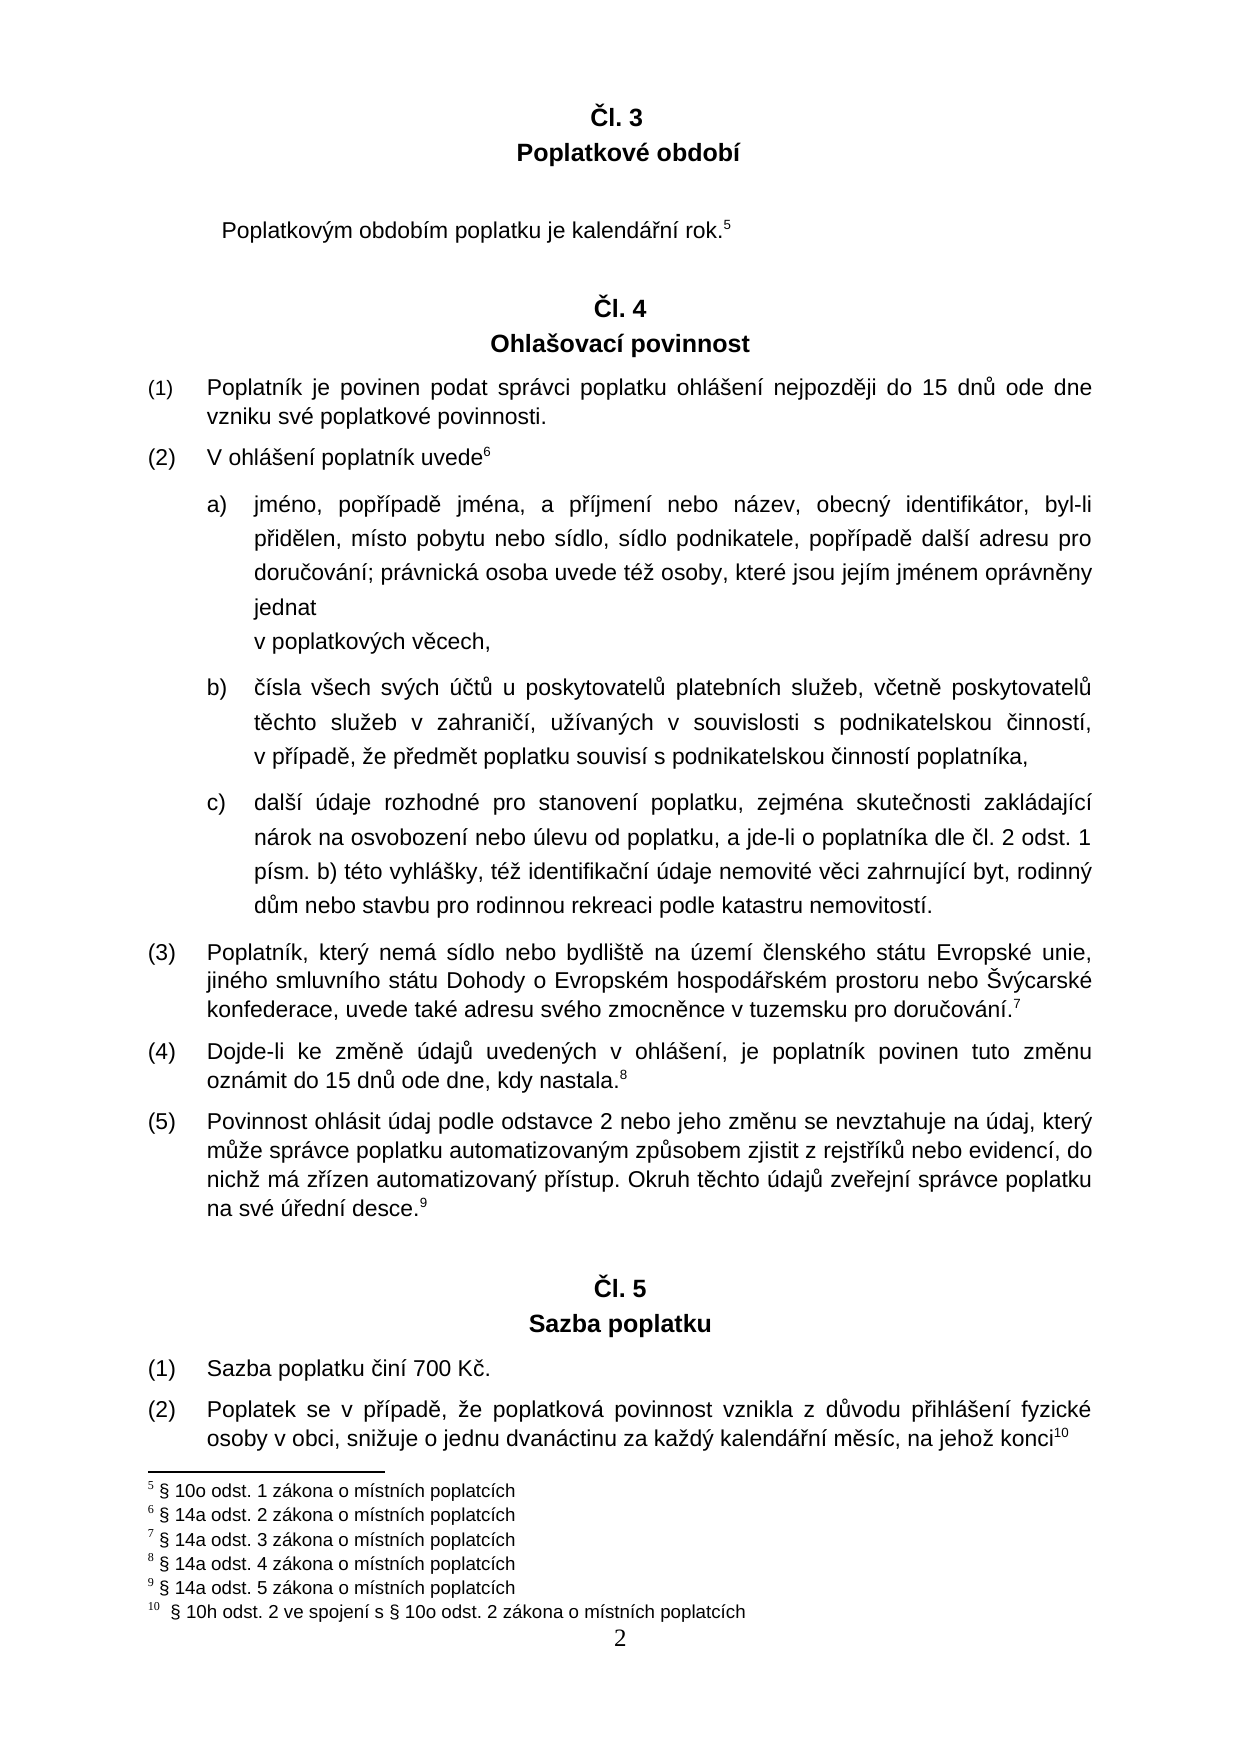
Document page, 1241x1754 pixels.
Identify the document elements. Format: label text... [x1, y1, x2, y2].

text Sazba poplatku [148, 1309, 1093, 1338]
text Ohlašovací povinnost [148, 328, 1093, 357]
list další údaje rozhodné pro stanovení poplatku, zejména skutečnosti zakládající nárok na osvobození nebo úlevu od poplatku, a jde-li o poplatníka dle čl. 2 odst. 1 písm. b) této vyhlášky, též identifikační údaje nemovité věci zahrnující byt, rodinný dům nebo stavbu pro rodinnou rekreaci podle katastru nemovitostí. [207, 789, 1093, 918]
text Čl. 3 [583, 103, 1093, 132]
text Poplatkové období [510, 138, 1093, 167]
text Čl. 5 [148, 1274, 1093, 1303]
list Poplatník, který nemá sídlo nebo bydliště na území členského státu Evropské unie, jiného smluvního státu Dohody o Evropském hospodářském prostoru nebo Švýcarské konfederace, uvede také adresu svého zmocněnce v tuzemsku pro doručování. [148, 938, 1093, 1023]
text Čl. 4 [148, 293, 1093, 322]
list Poplatek se v případě, že poplatková povinnost vznikla z důvodu přihlášení fyzické osoby v obci, snižuje o jednu dvanáctinu za každý kalendářní měsíc, na jehož konci [148, 1396, 1093, 1451]
list jméno, popřípadě jména, a příjmení nebo název, obecný identifikátor, byl-li přidělen, místo pobytu nebo sídlo, sídlo podnikatele, popřípadě další adresu pro doručování; právnická osoba uvede též osoby, které jsou jejím jménem oprávněny jednat v poplatkových věcech, [207, 491, 1093, 654]
list čísla všech svých účtů u poskytovatelů platebních služeb, včetně poskytovatelů těchto služeb v zahraničí, užívaných v souvislosti s podnikatelskou činností, v případě, že předmět poplatku souvisí s podnikatelskou činností poplatníka, [207, 674, 1093, 769]
text Poplatkovým obdobím poplatku je kalendářní rok. [148, 217, 1093, 243]
list Poplatník je povinen podat správci poplatku ohlášení nejpozději do 15 dnů ode dne vzniku své poplatkové povinnosti. [148, 374, 1093, 429]
list Sazba poplatku činí 700 Kč. [148, 1354, 1093, 1381]
list V ohlášení poplatník uvede [148, 444, 1093, 471]
list Povinnost ohlásit údaj podle odstavce 2 nebo jeho změnu se nevztahuje na údaj, který může správce poplatku automatizovaným způsobem zjistit z rejstříků nebo evidencí, do nichž má zřízen automatizovaný přístup. Okruh těchto údajů zveřejní správce poplatku na své úřední desce. [148, 1108, 1093, 1222]
list Dojde-li ke změně údajů uvedených v ohlášení, je poplatník povinen tuto změnu oznámit do 15 dnů ode dne, kdy nastala. [148, 1038, 1093, 1093]
